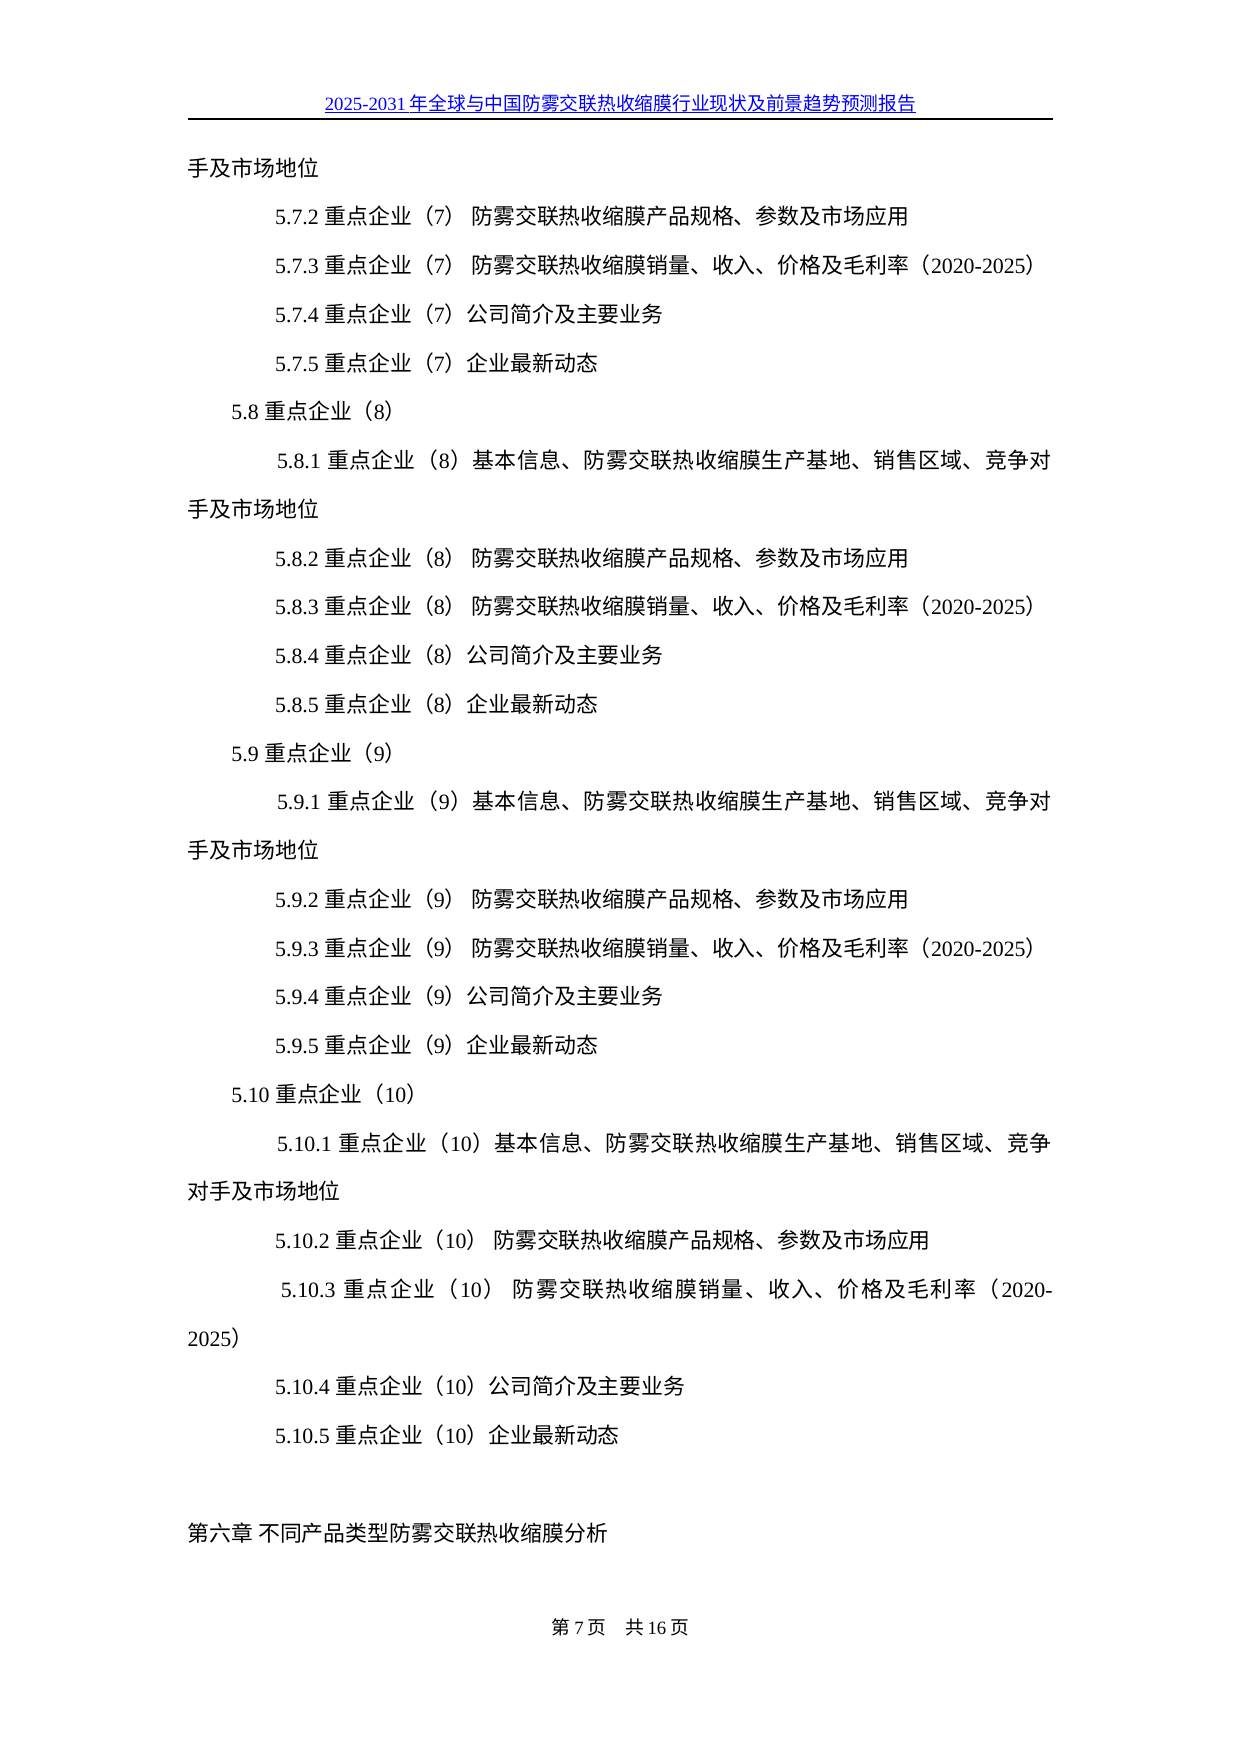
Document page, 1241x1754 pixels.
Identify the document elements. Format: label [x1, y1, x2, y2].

text [187, 150, 1053, 1548]
